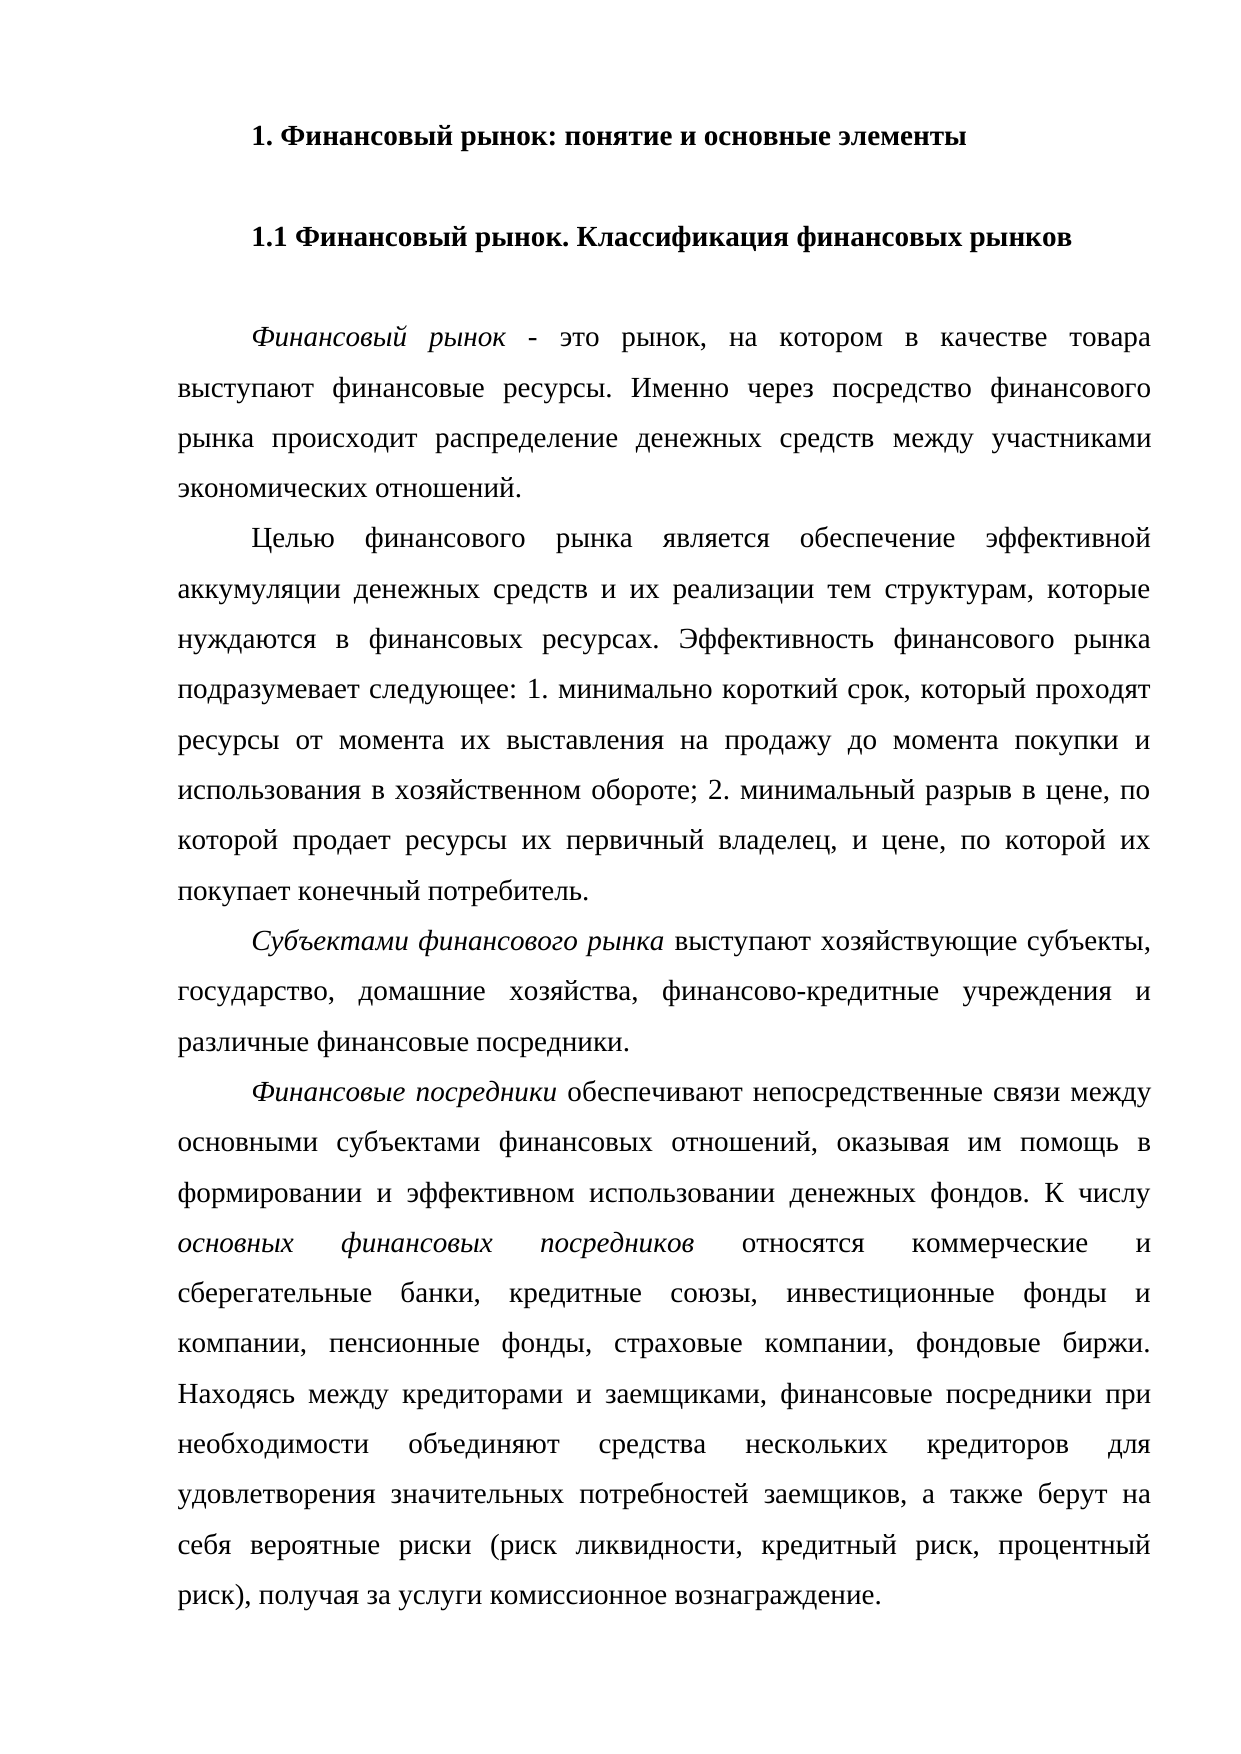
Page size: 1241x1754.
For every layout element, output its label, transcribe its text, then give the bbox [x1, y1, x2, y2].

text Субъектами финансового рынка выступают хозяйствующие субъекты, государство, домашние хозяйства, финансово-кредитные учреждения и различные финансовые посредники. [177, 923, 1152, 1057]
text Финансовый рынок - это рынок, на котором в качестве товара выступают финансовые ресурсы. Именно через посредство финансового рынка происходит распределение денежных средств между участниками экономических отношений. [177, 319, 1152, 504]
text Финансовые посредники обеспечивают непосредственные связи между основными субъектами финансовых отношений, оказывая им помощь в формировании и эффективном использовании денежных фондов. К числу основных финансовых посредников относятся коммерческие и сберегательные банки, кредитные союзы, инвестиционные фонды и компании, пенсионные фонды, страховые компании, фондовые биржи. Находясь между кредиторами и заемщиками, финансовые посредники при необходимости объединяют средства нескольких кредиторов для удовлетворения значительных потребностей заемщиков, а также берут на себя вероятные риски (риск ликвидности, кредитный риск, процентный риск), получая за услуги комиссионное вознаграждение. [177, 1074, 1152, 1611]
text Целью финансового рынка является обеспечение эффективной аккумуляции денежных средств и их реализации тем структурам, которые нуждаются в финансовых ресурсах. Эффективность финансового рынка подразумевает следующее: 1. минимально короткий срок, который проходят ресурсы от момента их выставления на продажу до момента покупки и использования в хозяйственном обороте; 2. минимальный разрыв в цене, по которой продает ресурсы их первичный владелец, и цене, по которой их покупает конечный потребитель. [177, 521, 1152, 906]
title 1. Финансовый рынок: понятие и основные элементы [177, 118, 1152, 152]
title 1.1 Финансовый рынок. Классификация финансовых рынков [177, 219, 1152, 252]
